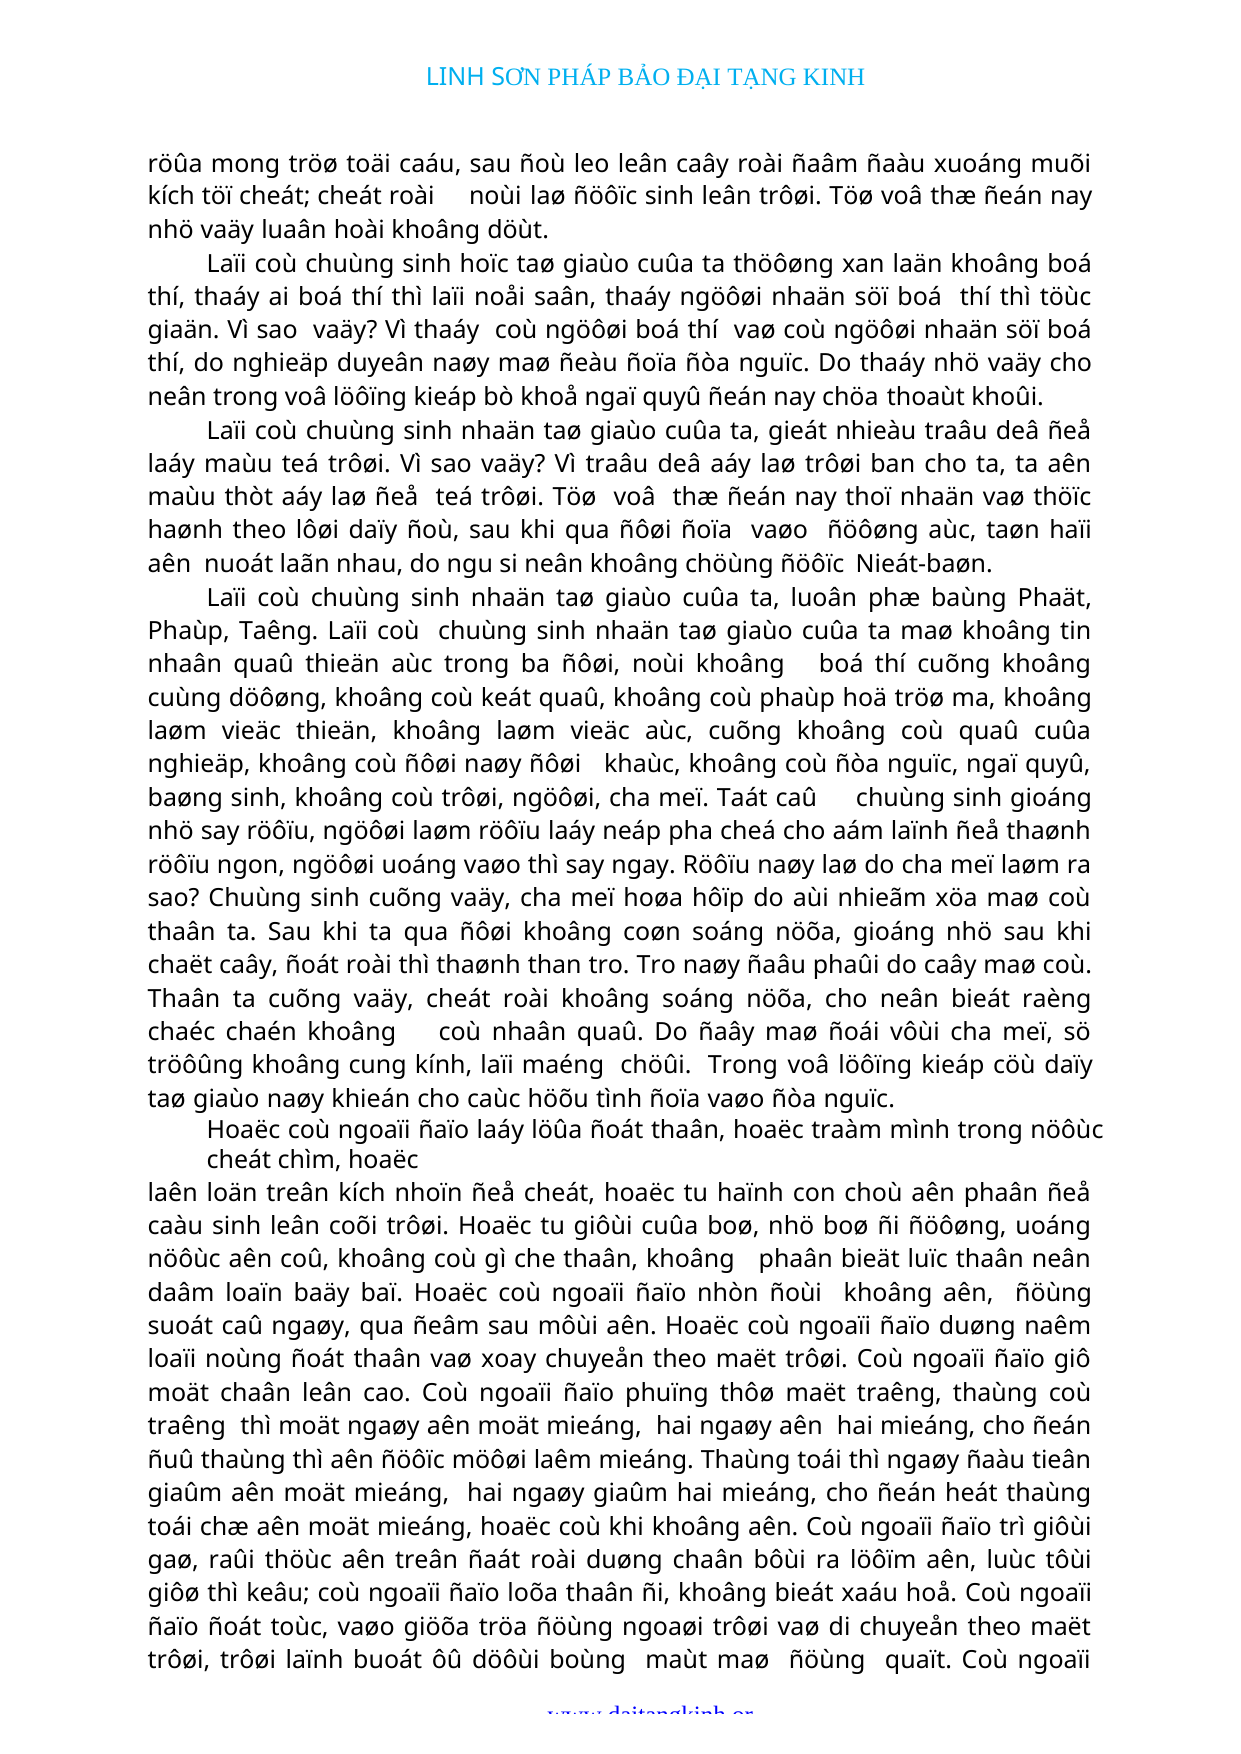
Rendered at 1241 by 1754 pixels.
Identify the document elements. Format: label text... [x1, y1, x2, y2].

text Laïi coù chuùng sinh hoïc taø giaùo cuûa ta thöôøng xan laän khoâng boá thí, thaáy ai boá thí thì laïi noåi saân, thaáy ngöôøi nhaän söï boá thí thì töùc giaän. Vì sao vaäy? Vì thaáy coù ngöôøi boá thí vaø coù ngöôøi nhaän söï boá thí, do nghieäp duyeân naøy maø ñeàu ñoïa ñòa nguïc. Do thaáy nhö vaäy cho neân trong voâ löôïng kieáp bò khoå ngaï quyû ñeán nay chöa thoaùt khoûi. [147, 246, 1093, 413]
text Laïi coù chuùng sinh nhaän taø giaùo cuûa ta, luoân phæ baùng Phaät, Phaùp, Taêng. Laïi coù chuùng sinh nhaän taø giaùo cuûa ta maø khoâng tin nhaân quaû thieän aùc trong ba ñôøi, noùi khoâng boá thí cuõng khoâng cuùng döôøng, khoâng coù keát quaû, khoâng coù phaùp hoä tröø ma, khoâng laøm vieäc thieän, khoâng laøm vieäc aùc, cuõng khoâng coù quaû cuûa nghieäp, khoâng coù ñôøi naøy ñôøi khaùc, khoâng coù ñòa nguïc, ngaï quyû, baøng sinh, khoâng coù trôøi, ngöôøi, cha meï. Taát caû chuùng sinh gioáng nhö say röôïu, ngöôøi laøm röôïu laáy neáp pha cheá cho aám laïnh ñeå thaønh röôïu ngon, ngöôøi uoáng vaøo thì say ngay. Röôïu naøy laø do cha meï laøm ra sao? Chuùng sinh cuõng vaäy, cha meï hoøa hôïp do aùi nhieãm xöa maø coù thaân ta. Sau khi ta qua ñôøi khoâng coøn soáng nöõa, gioáng nhö sau khi chaët caây, ñoát roài thì thaønh than tro. Tro naøy ñaâu phaûi do caây maø coù. Thaân ta cuõng vaäy, cheát roài khoâng soáng nöõa, cho neân bieát raèng chaéc chaén khoâng coù nhaân quaû. Do ñaây maø ñoái vôùi cha meï, sö tröôûng khoâng cung kính, laïi maéng chöûi. Trong voâ löôïng kieáp cöù daïy taø giaùo naøy khieán cho caùc höõu tình ñoïa vaøo ñòa nguïc. [147, 580, 1093, 1114]
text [147, 1174, 1093, 1676]
text Laïi coù chuùng sinh nhaän taø giaùo cuûa ta, gieát nhieàu traâu deâ ñeå laáy maùu teá trôøi. Vì sao vaäy? Vì traâu deâ aáy laø trôøi ban cho ta, ta aên maùu thòt aáy laø ñeå teá trôøi. Töø voâ thæ ñeán nay thoï nhaän vaø thöïc haønh theo lôøi daïy ñoù, sau khi qua ñôøi ñoïa vaøo ñöôøng aùc, taøn haïi aên nuoát laãn nhau, do ngu si neân khoâng chöùng ñöôïc Nieát-baøn. [147, 413, 1093, 580]
text röûa mong tröø toäi caáu, sau ñoù leo leân caây roài ñaâm ñaàu xuoáng muõi kích töï cheát; cheát roài noùi laø ñöôïc sinh leân trôøi. Töø voâ thæ ñeán nay nhö vaäy luaân hoài khoâng döùt. [147, 145, 1093, 246]
text Hoaëc coù ngoaïi ñaïo laáy löûa ñoát thaân, hoaëc traàm mình trong nöôùc cheát chìm, hoaëc [206, 1114, 1105, 1174]
